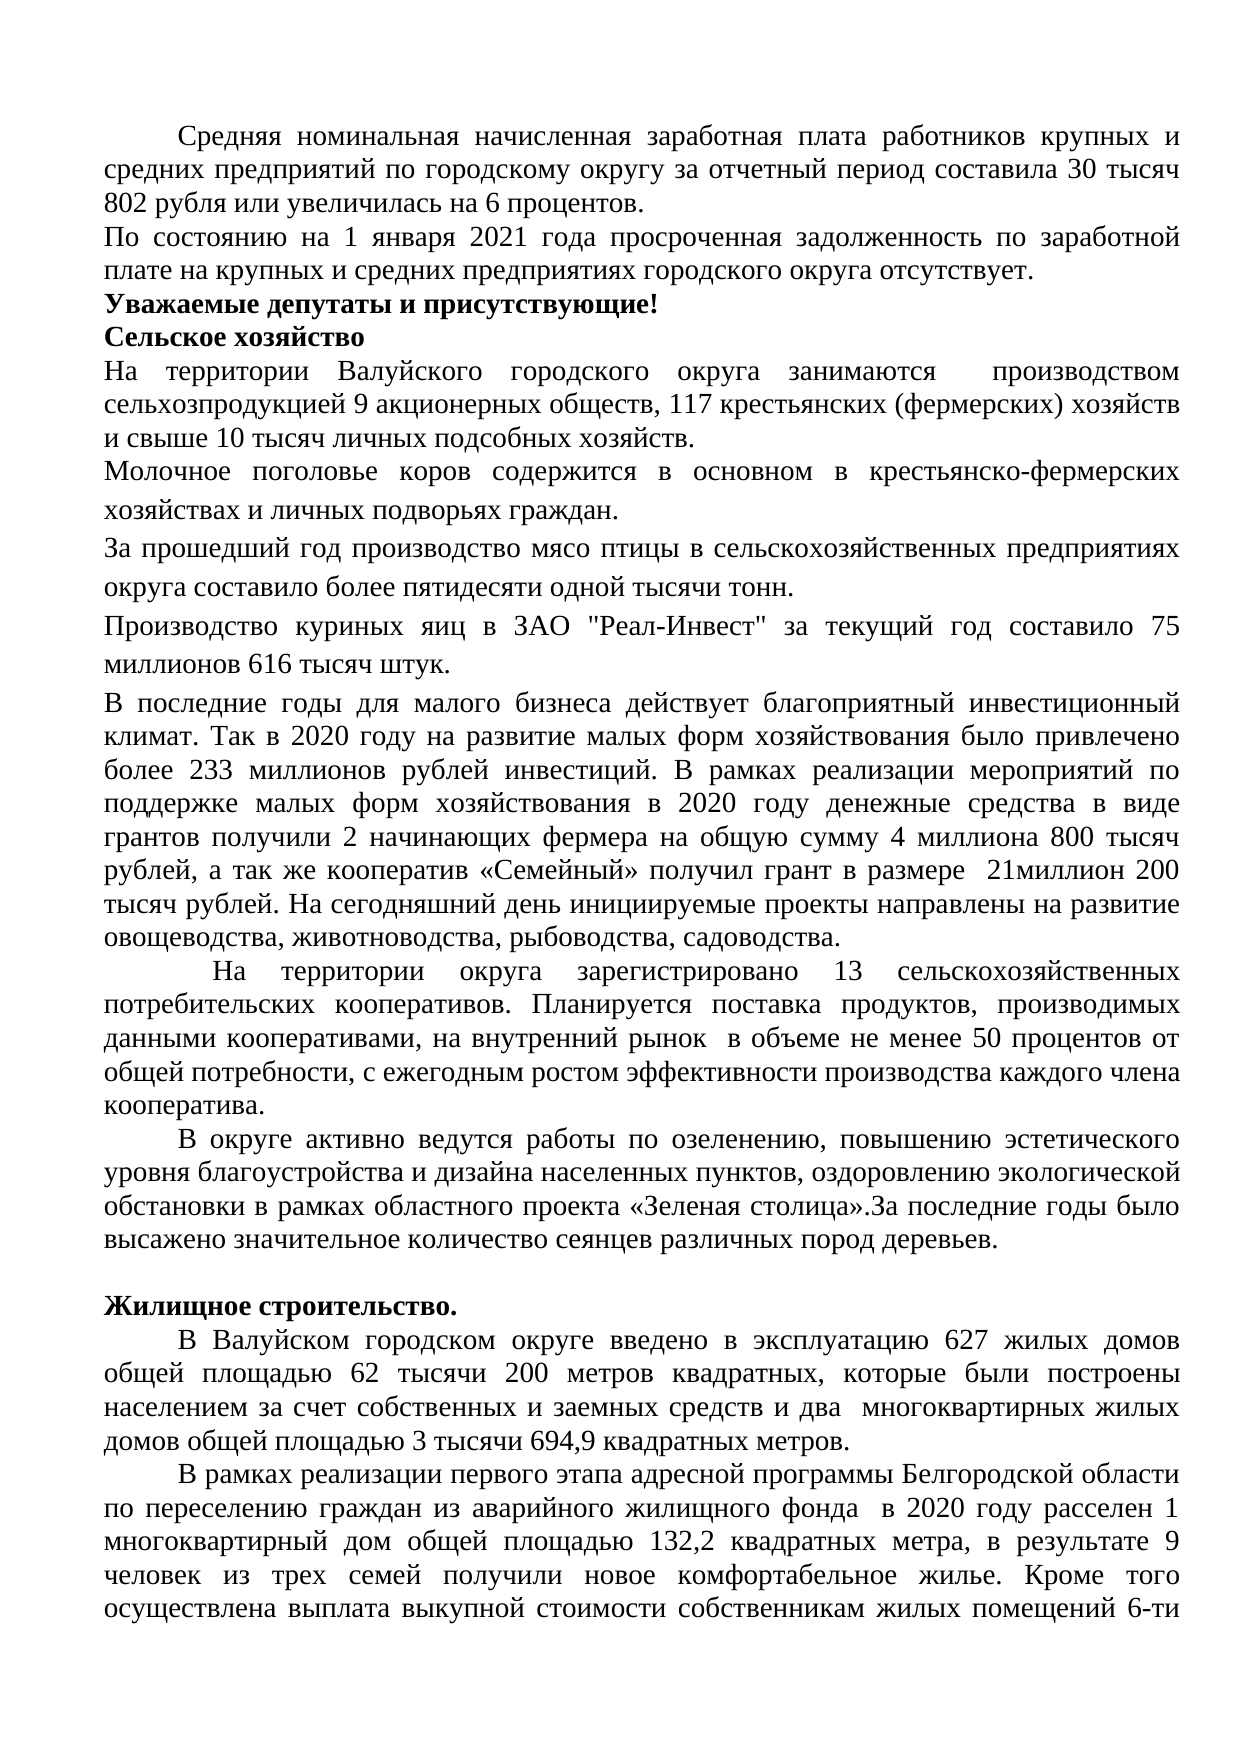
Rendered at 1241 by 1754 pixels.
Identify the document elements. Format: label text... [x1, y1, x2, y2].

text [103, 1456, 1181, 1624]
text Молочное поголовье коров содержится в основном в крестьянско-фермерских хозяйствах и личных подворьях граждан. [103, 453, 1181, 526]
text За прошедший год производство мясо птицы в сельскохозяйственных предприятиях округа составило более пятидесяти одной тысячи тонн. [103, 531, 1181, 603]
text На территории округа зарегистрировано 13 сельскохозяйственных потребительских кооперативов. Планируется поставка продуктов, производимых данными кооперативами, на внутренний рынок в объеме не менее 50 процентов от общей потребности, с ежегодным ростом эффективности производства каждого члена кооператива. [103, 953, 1181, 1121]
text На территории Валуйского городского округа занимаются производством сельхозпродукцией 9 акционерных обществ, 117 крестьянских (фермерских) хозяйств и свыше 10 тысяч личных подсобных хозяйств. [103, 353, 1181, 453]
text В Валуйском городском округе введено в эксплуатацию 627 жилых домов общей площадью 62 тысячи 200 метров квадратных, которые были построены населением за счет собственных и заемных средств и два многоквартирных жилых домов общей площадью 3 тысячи 694,9 квадратных метров. [103, 1322, 1181, 1456]
text В последние годы для малого бизнеса действует благоприятный инвестиционный климат. Так в 2020 году на развитие малых форм хозяйствования было привлечено более 233 миллионов рублей инвестиций. В рамках реализации мероприятий по поддержке малых форм хозяйствования в 2020 году денежные средства в виде грантов получили 2 начинающих фермера на общую сумму 4 миллиона 800 тысяч рублей, а так же кооператив «Семейный» получил грант в размере 21миллион 200 тысяч рублей. На сегодняшний день инициируемые проекты направлены на развитие овощеводства, животноводства, рыбоводства, садоводства. [103, 685, 1181, 953]
text Уважаемые депутаты и присутствующие! [103, 286, 1181, 319]
text Производство куриных яиц в ЗАО "Реал-Инвест" за текущий год составило 75 миллионов 616 тысяч штук. [103, 608, 1181, 680]
text Жилищное строительство. [103, 1288, 1181, 1322]
text В округе активно ведутся работы по озеленению, повышению эстетического уровня благоустройства и дизайна населенных пунктов, оздоровлению экологической обстановки в рамках областного проекта «Зеленая столица».За последние годы было высажено значительное количество сеянцев различных пород деревьев. [103, 1121, 1181, 1255]
text Средняя номинальная начисленная заработная плата работников крупных и средних предприятий по городскому округу за отчетный период составила 30 тысяч 802 рубля или увеличилась на 6 процентов. [103, 118, 1181, 219]
text По состоянию на 1 января 2021 года просроченная задолженность по заработной плате на крупных и средних предприятиях городского округа отсутствует. [103, 219, 1181, 286]
text Сельское хозяйство [103, 319, 1181, 353]
